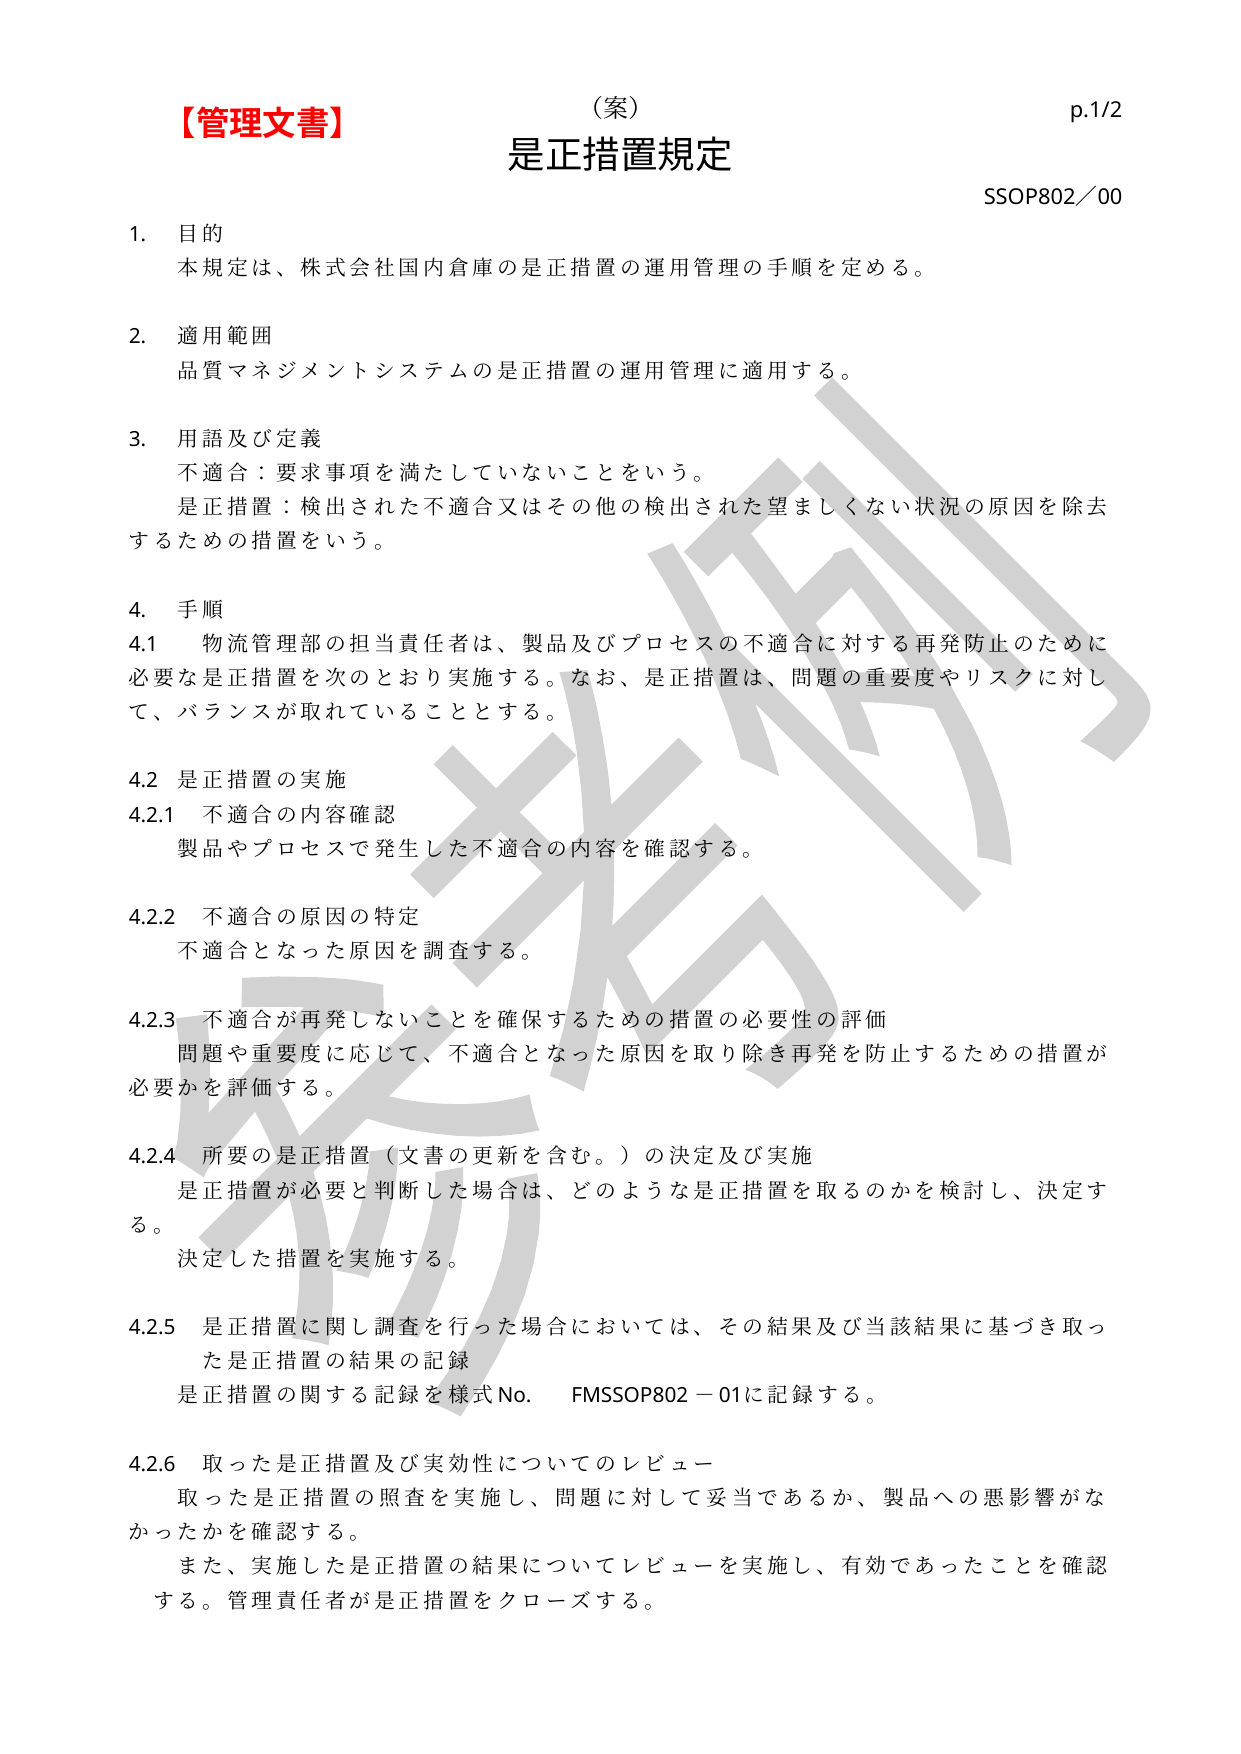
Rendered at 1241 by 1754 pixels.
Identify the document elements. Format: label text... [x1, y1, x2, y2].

text 不適合となった原因を調査する。 [128, 933, 1112, 967]
text 3. 用語及び定義 [128, 420, 1112, 454]
text 取った是正措置の照査を実施し、問題に対して妥当であるか、製品への悪影響がなかったかを確認する。 [128, 1479, 1112, 1548]
text 不適合：要求事項を満たしていないことをいう。 [128, 454, 1112, 489]
text 4.2是正措置の実施 [128, 762, 1112, 796]
text 2. 適用範囲 [128, 318, 1112, 352]
text 本規定は、株式会社国内倉庫の是正措置の運用管理の手順を定める。 [128, 249, 1112, 284]
text 製品やプロセスで発生した不適合の内容を確認する。 [128, 830, 1112, 864]
text 4.2.1 不適合の内容確認 [128, 796, 1112, 830]
text 4.2.6 取った是正措置及び実効性についてのレビュー [128, 1445, 1112, 1479]
text 問題や重要度に応じて、不適合となった原因を取り除き再発を防止するための措置が必要かを評価する。 [128, 1035, 1112, 1104]
text 1. 目的 [128, 215, 1112, 249]
text 4.2.5 是正措置に関し調査を行った場合においては、その結果及び当該結果に基づき取った是正措置の結果の記録 [128, 1309, 1112, 1377]
text 是正措置が必要と判断した場合は、どのような是正措置を取るのかを検討し、決定する。 [128, 1172, 1112, 1240]
text 4. 手順 [128, 591, 1112, 625]
text また、実施した是正措置の結果についてレビューを実施し、有効であったことを確認する。管理責任者が是正措置をクローズする。 [149, 1548, 1112, 1616]
text 品質マネジメントシステムの是正措置の運用管理に適用する。 [128, 352, 1112, 386]
text 4.2.3 不適合が再発しないことを確保するための措置の必要性の評価 [128, 1001, 1112, 1035]
text 4.2.2 不適合の原因の特定 [128, 899, 1112, 933]
text 決定した措置を実施する。 [128, 1240, 1112, 1274]
text 4.2.4 所要の是正措置（文書の更新を含む。）の決定及び実施 [128, 1138, 1112, 1172]
text 是正措置：検出された不適合又はその他の検出された望ましくない状況の原因を除去するための措置をいう。 [128, 489, 1112, 557]
text 4.1 物流管理部の担当責任者は、製品及びプロセスの不適合に対する再発防止のために必要な是正措置を次のとおり実施する。なお、是正措置は、問題の重要度やリスクに対して、バランスが取れていることとする。 [128, 625, 1112, 728]
text 是正措置の関する記録を様式No. FMSSOP802－01に記録する。 [128, 1377, 1112, 1411]
